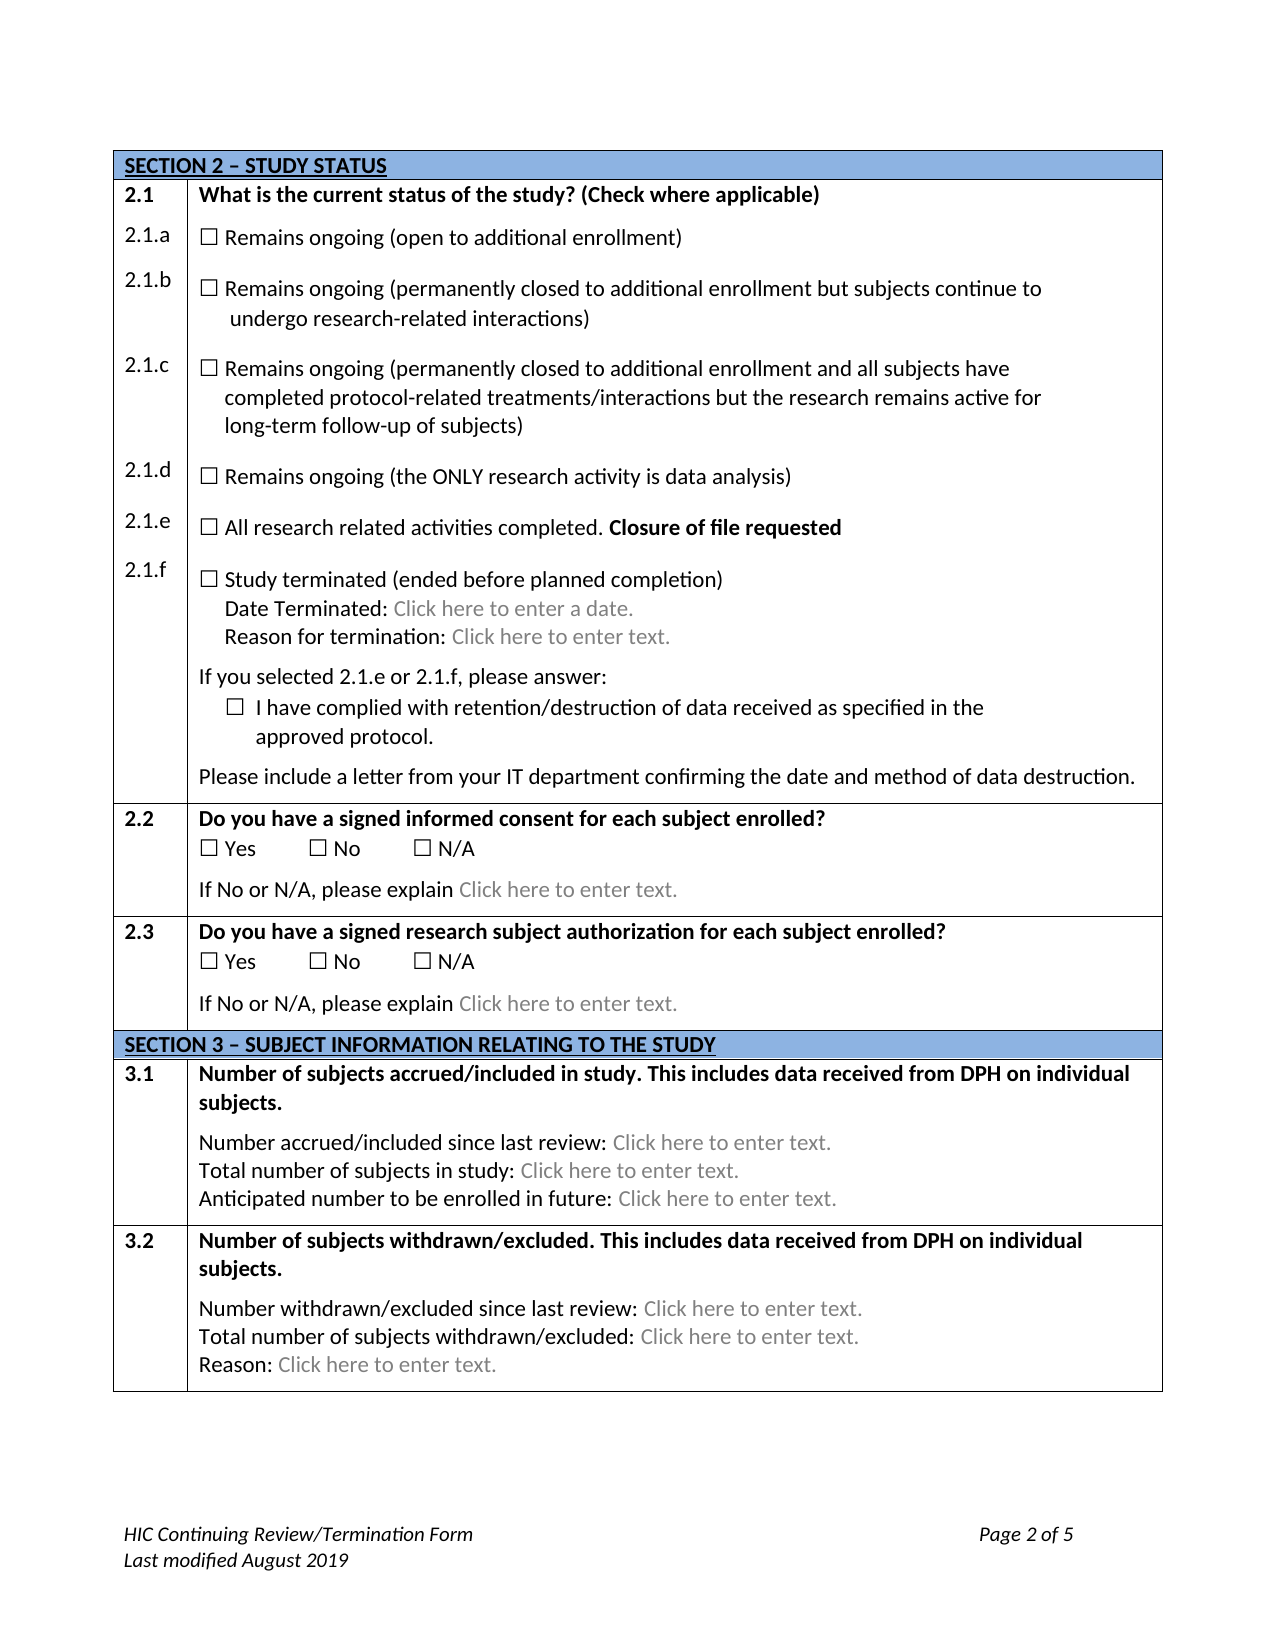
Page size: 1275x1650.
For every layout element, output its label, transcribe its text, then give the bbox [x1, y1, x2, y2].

table_cell 3.1 [114, 1060, 187, 1225]
table_cell 2.1 2.1.a 2.1.b 2.1.c 2.1.d 2.1.e 2.1.f [114, 180, 187, 803]
table_cell Do you have a signed research subject authorization for each subject enrolled? Yes No N/A If No or N/A, please explain [188, 917, 1162, 1029]
table_cell SECTION 3 – SUBJECT INFORMATION RELATING TO THE STUDY [114, 1031, 1162, 1058]
table_cell Number of subjects withdrawn/excluded. This includes data received from DPH on individual subjects. Number withdrawn/excluded since last review: Total number of subjects withdrawn/excluded: Reason: [188, 1226, 1162, 1391]
table_cell Number of subjects accrued/included in study. This includes data received from DPH on individual subjects. Number accrued/included since last review: Total number of subjects in study: Anticipated number to be enrolled in future: [188, 1060, 1162, 1225]
table_header SECTION 2 – STUDY STATUS [114, 151, 1162, 179]
table_cell 2.2 [114, 804, 187, 916]
table_cell Do you have a signed informed consent for each subject enrolled? Yes No N/A If No or N/A, please explain [188, 804, 1162, 916]
table_cell What is the current status of the study? (Check where applicable) Remains ongoing (open to additional enrollment) Remains ongoing (permanently closed to additional enrollment but subjects continue to undergo research-related interactions) Remains ongoing (permanently closed to additional enrollment and all subjects have completed protocol-related treatments/interactions but the research remains active for long-term follow-up of subjects) Remains ongoing (the ONLY research activity is data analysis) All research related activities completed. Closure of file requested Study terminated (ended before planned completion) Date Terminated: Reason for termination: If you selected 2.1.e or 2.1.f, please answer: I have complied with retention/destruction of data received as specified in the approved protocol. Please include a letter from your IT department confirming the date and method of data destruction. [188, 180, 1162, 803]
table_cell 3.2 [114, 1226, 187, 1391]
table_cell 2.3 [114, 917, 187, 1029]
